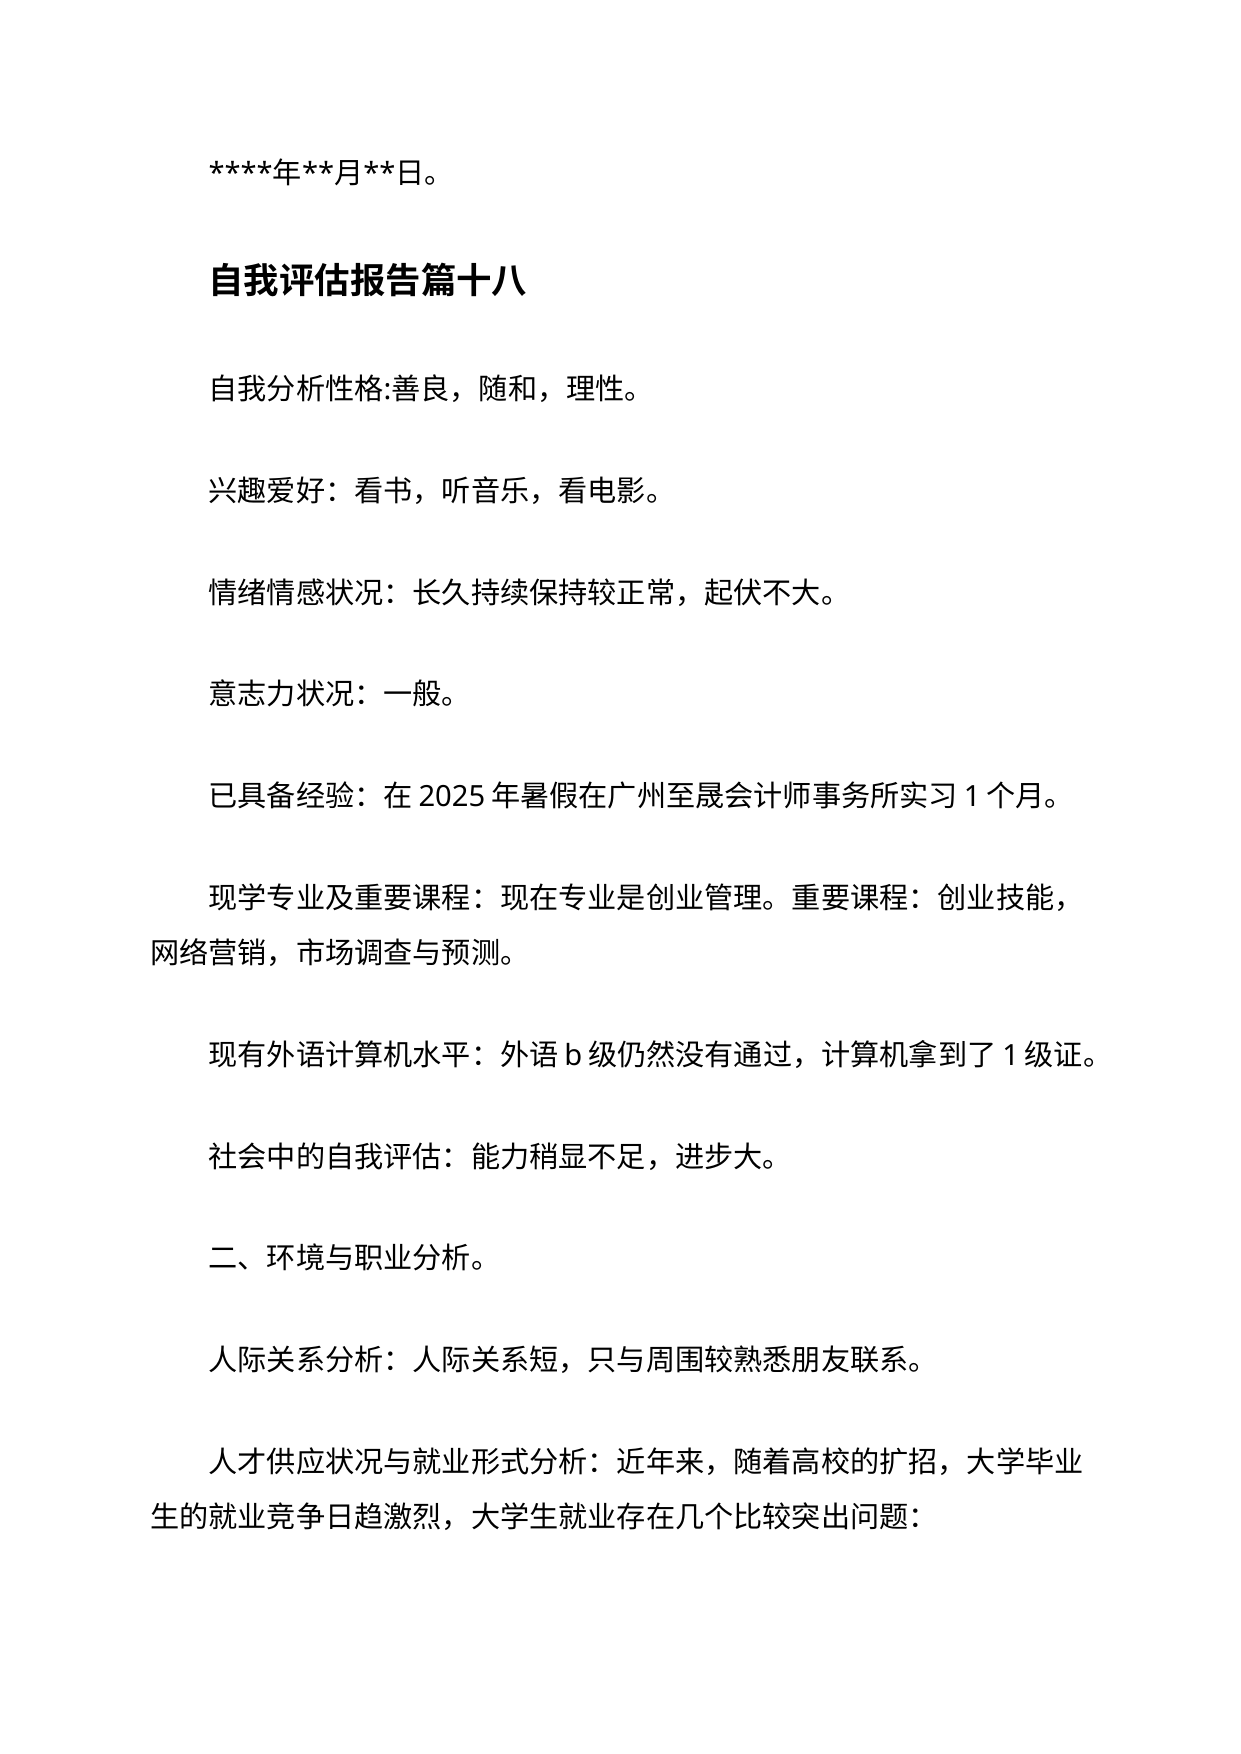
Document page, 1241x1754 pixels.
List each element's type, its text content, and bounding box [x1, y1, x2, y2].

text 现学专业及重要课程：现在专业是创业管理。重要课程：创业技能，网络营销，市场调查与预测。 [150, 875, 1090, 972]
text 兴趣爱好：看书，听音乐，看电影。 [150, 467, 1090, 510]
text 已具备经验：在2025年暑假在广州至晟会计师事务所实习1个月。 [150, 773, 1090, 815]
text 人才供应状况与就业形式分析：近年来，随着高校的扩招，大学毕业生的就业竞争日趋激烈，大学生就业存在几个比较突出问题： [150, 1439, 1090, 1536]
text ****年**月**日。 [150, 150, 1090, 192]
text 自我分析性格:善良，随和，理性。 [150, 365, 1090, 408]
text 人际关系分析：人际关系短，只与周围较熟悉朋友联系。 [150, 1337, 1090, 1379]
text 自我评估报告篇十八 [150, 252, 1090, 303]
text 意志力状况：一般。 [150, 671, 1090, 713]
text 二、环境与职业分析。 [150, 1235, 1090, 1277]
text 现有外语计算机水平：外语b级仍然没有通过，计算机拿到了1级证。 [150, 1031, 1090, 1074]
text 情绪情感状况：长久持续保持较正常，起伏不大。 [150, 569, 1090, 611]
text 社会中的自我评估：能力稍显不足，进步大。 [150, 1133, 1090, 1176]
